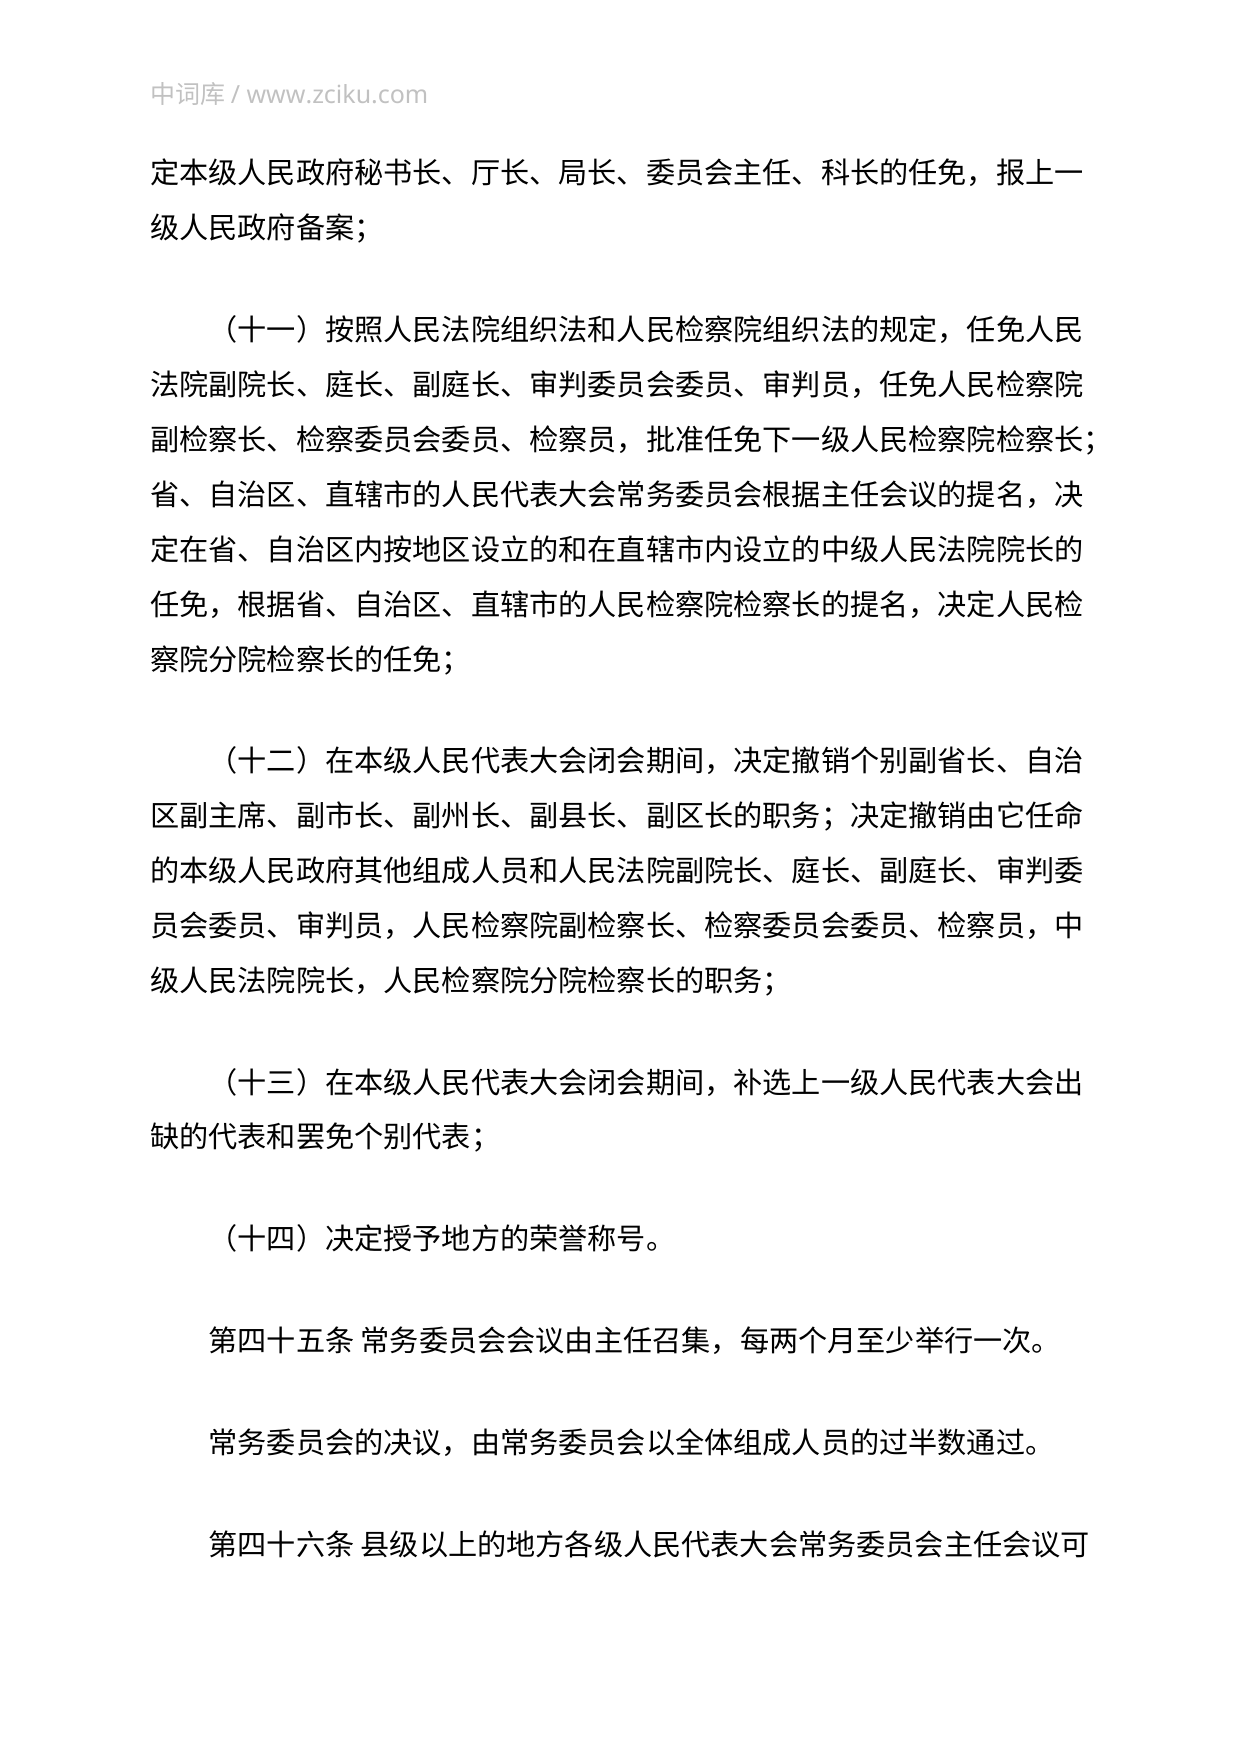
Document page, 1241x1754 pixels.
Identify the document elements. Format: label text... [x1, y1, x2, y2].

text 常务委员会的决议，由常务委员会以全体组成人员的过半数通过。 [150, 1419, 1090, 1462]
text （十一）按照人民法院组织法和人民检察院组织法的规定，任免人民法院副院长、庭长、副庭长、审判委员会委员、审判员，任免人民检察院副检察长、检察委员会委员、检察员，批准任免下一级人民检察院检察长；省、自治区、直辖市的人民代表大会常务委员会根据主任会议的提名，决定在省、自治区内按地区设立的和在直辖市内设立的中级人民法院院长的任免，根据省、自治区、直辖市的人民检察院检察长的提名，决定人民检察院分院检察长的任免； [150, 307, 1090, 678]
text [150, 150, 1090, 247]
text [150, 1521, 1090, 1563]
text （十二）在本级人民代表大会闭会期间，决定撤销个别副省长、自治区副主席、副市长、副州长、副县长、副区长的职务；决定撤销由它任命的本级人民政府其他组成人员和人民法院副院长、庭长、副庭长、审判委员会委员、审判员，人民检察院副检察长、检察委员会委员、检察员，中级人民法院院长，人民检察院分院检察长的职务； [150, 738, 1090, 1000]
text （十四）决定授予地方的荣誉称号。 [150, 1216, 1090, 1258]
text （十三）在本级人民代表大会闭会期间，补选上一级人民代表大会出缺的代表和罢免个别代表； [150, 1059, 1090, 1156]
text 第四十五条 常务委员会会议由主任召集，每两个月至少举行一次。 [150, 1318, 1090, 1360]
